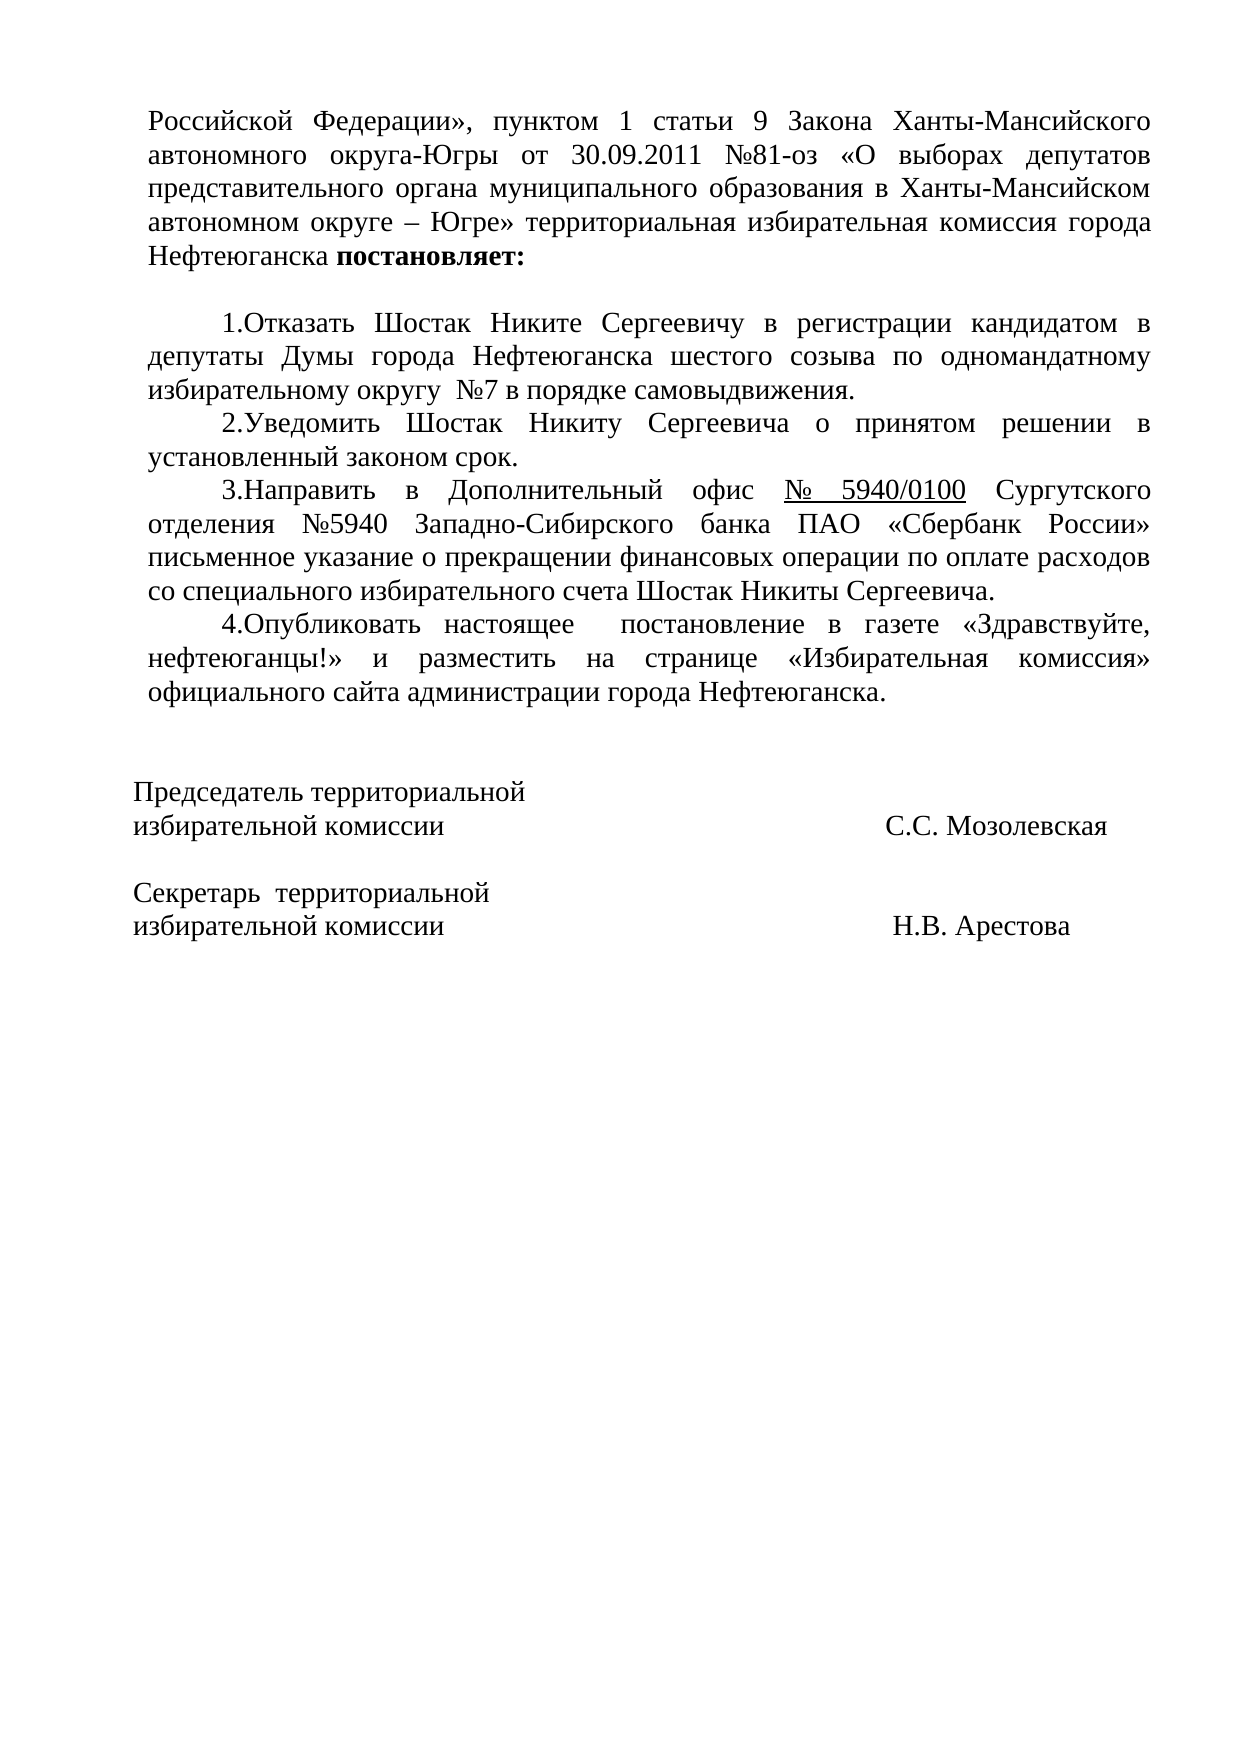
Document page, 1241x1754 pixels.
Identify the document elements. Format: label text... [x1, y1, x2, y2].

text Председатель территориальной [133, 774, 1152, 808]
text Секретарь территориальной [133, 875, 1152, 908]
text избирательной комиссии С.С. Мозолевская [133, 808, 1152, 841]
text избирательной комиссии Н.В. Арестова [133, 908, 1152, 942]
text 3.Направить в Дополнительный офис № 5940/0100 Сургутского отделения №5940 Западно-Сибирского банка ПАО «Сбербанк России» письменное указание о прекращении финансовых операции по оплате расходов со специального избирательного счета Шостак Никиты Сергеевича. [148, 472, 1152, 607]
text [148, 103, 1152, 271]
text 1.Отказать Шостак Никите Сергеевичу в регистрации кандидатом в депутаты Думы города Нефтеюганска шестого созыва по одномандатному избирательному округу №7 в порядке самовыдвижения. [148, 305, 1152, 405]
text 2.Уведомить Шостак Никиту Сергеевича о принятом решении в установленный законом срок. [148, 405, 1152, 472]
text 4.Опубликовать настоящее постановление в газете «Здравствуйте, нефтеюганцы!» и разместить на странице «Избирательная комиссия» официального сайта администрации города Нефтеюганска. [148, 607, 1152, 707]
